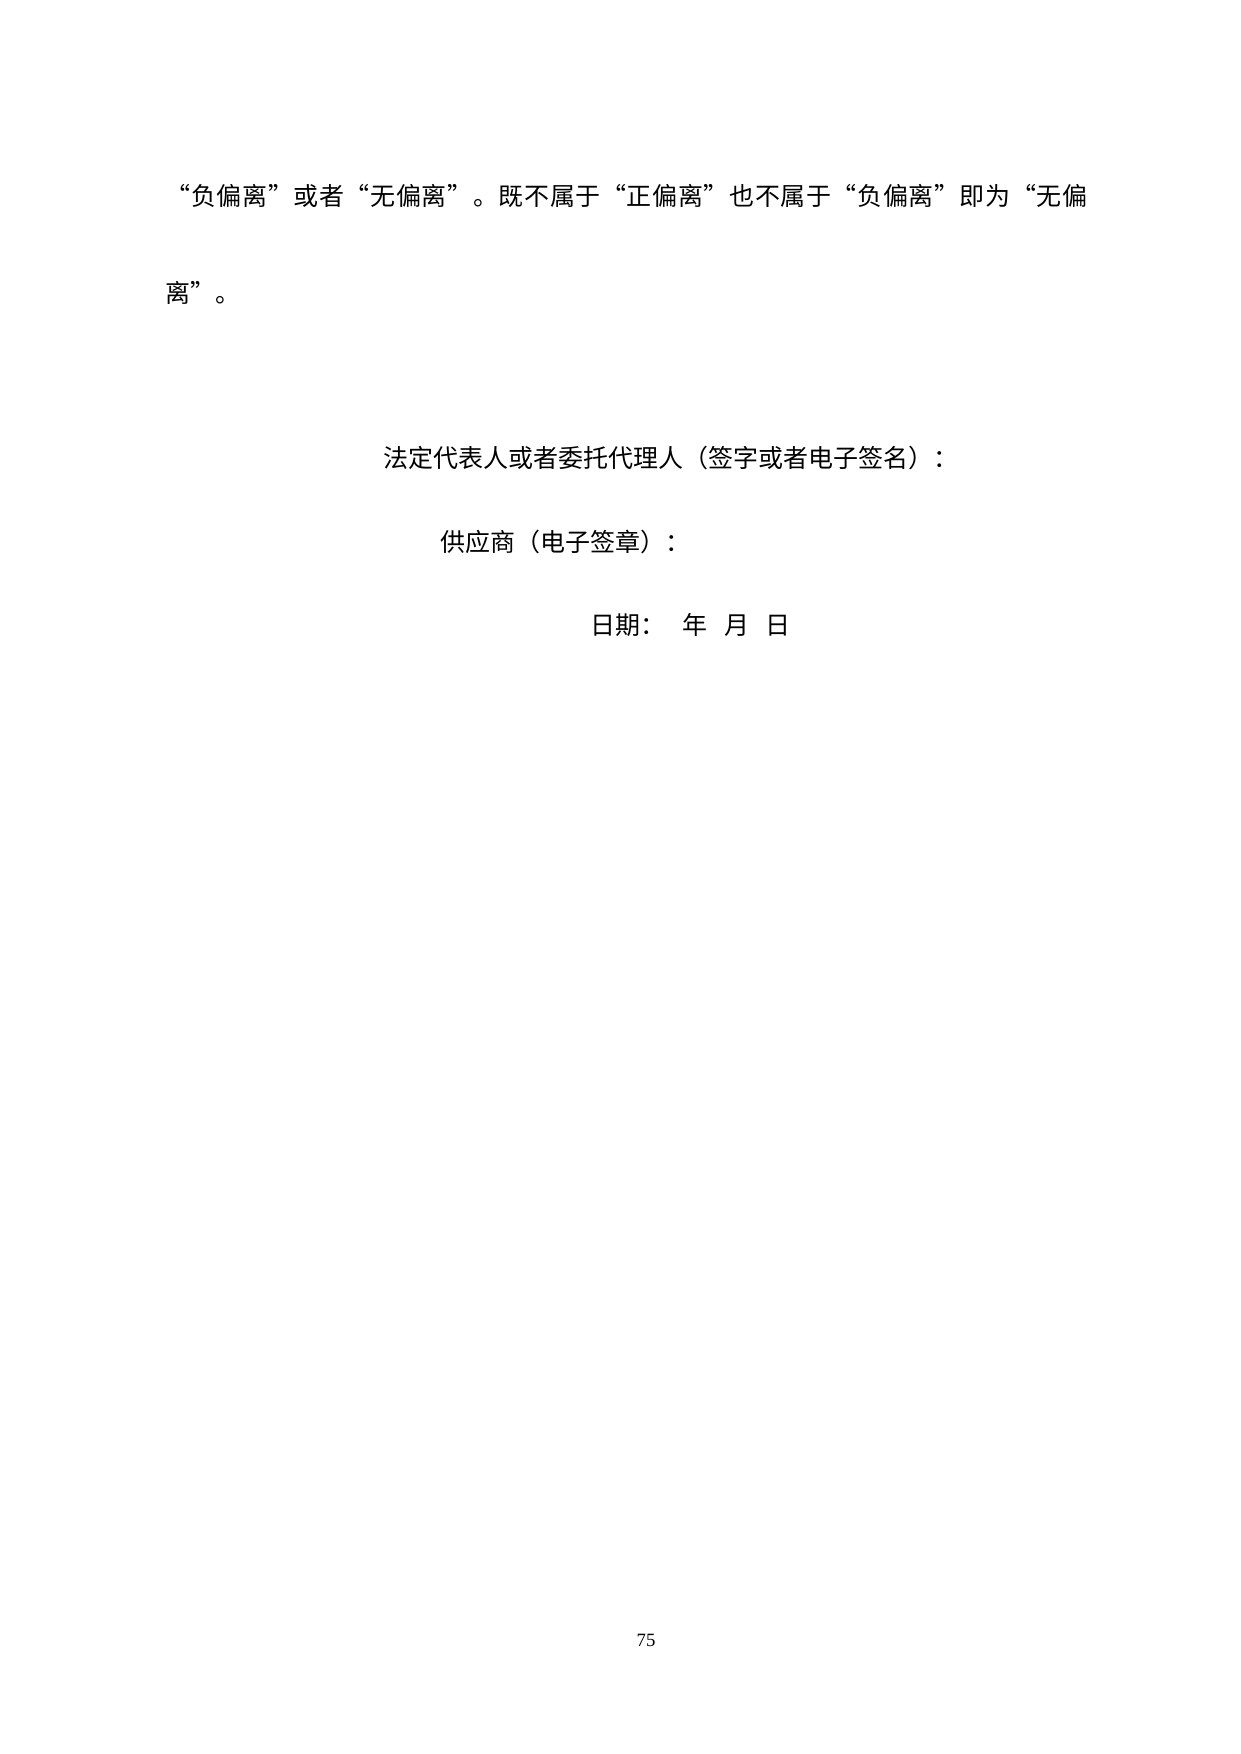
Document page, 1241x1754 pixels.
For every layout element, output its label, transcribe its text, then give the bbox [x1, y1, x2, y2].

text 日期： 年 月 日 [165, 591, 1175, 656]
text 法定代表人或者委托代理人（签字或者电子签名）： [165, 424, 1175, 489]
text 供应商（电子签章）： [165, 508, 1175, 573]
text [165, 162, 1090, 324]
